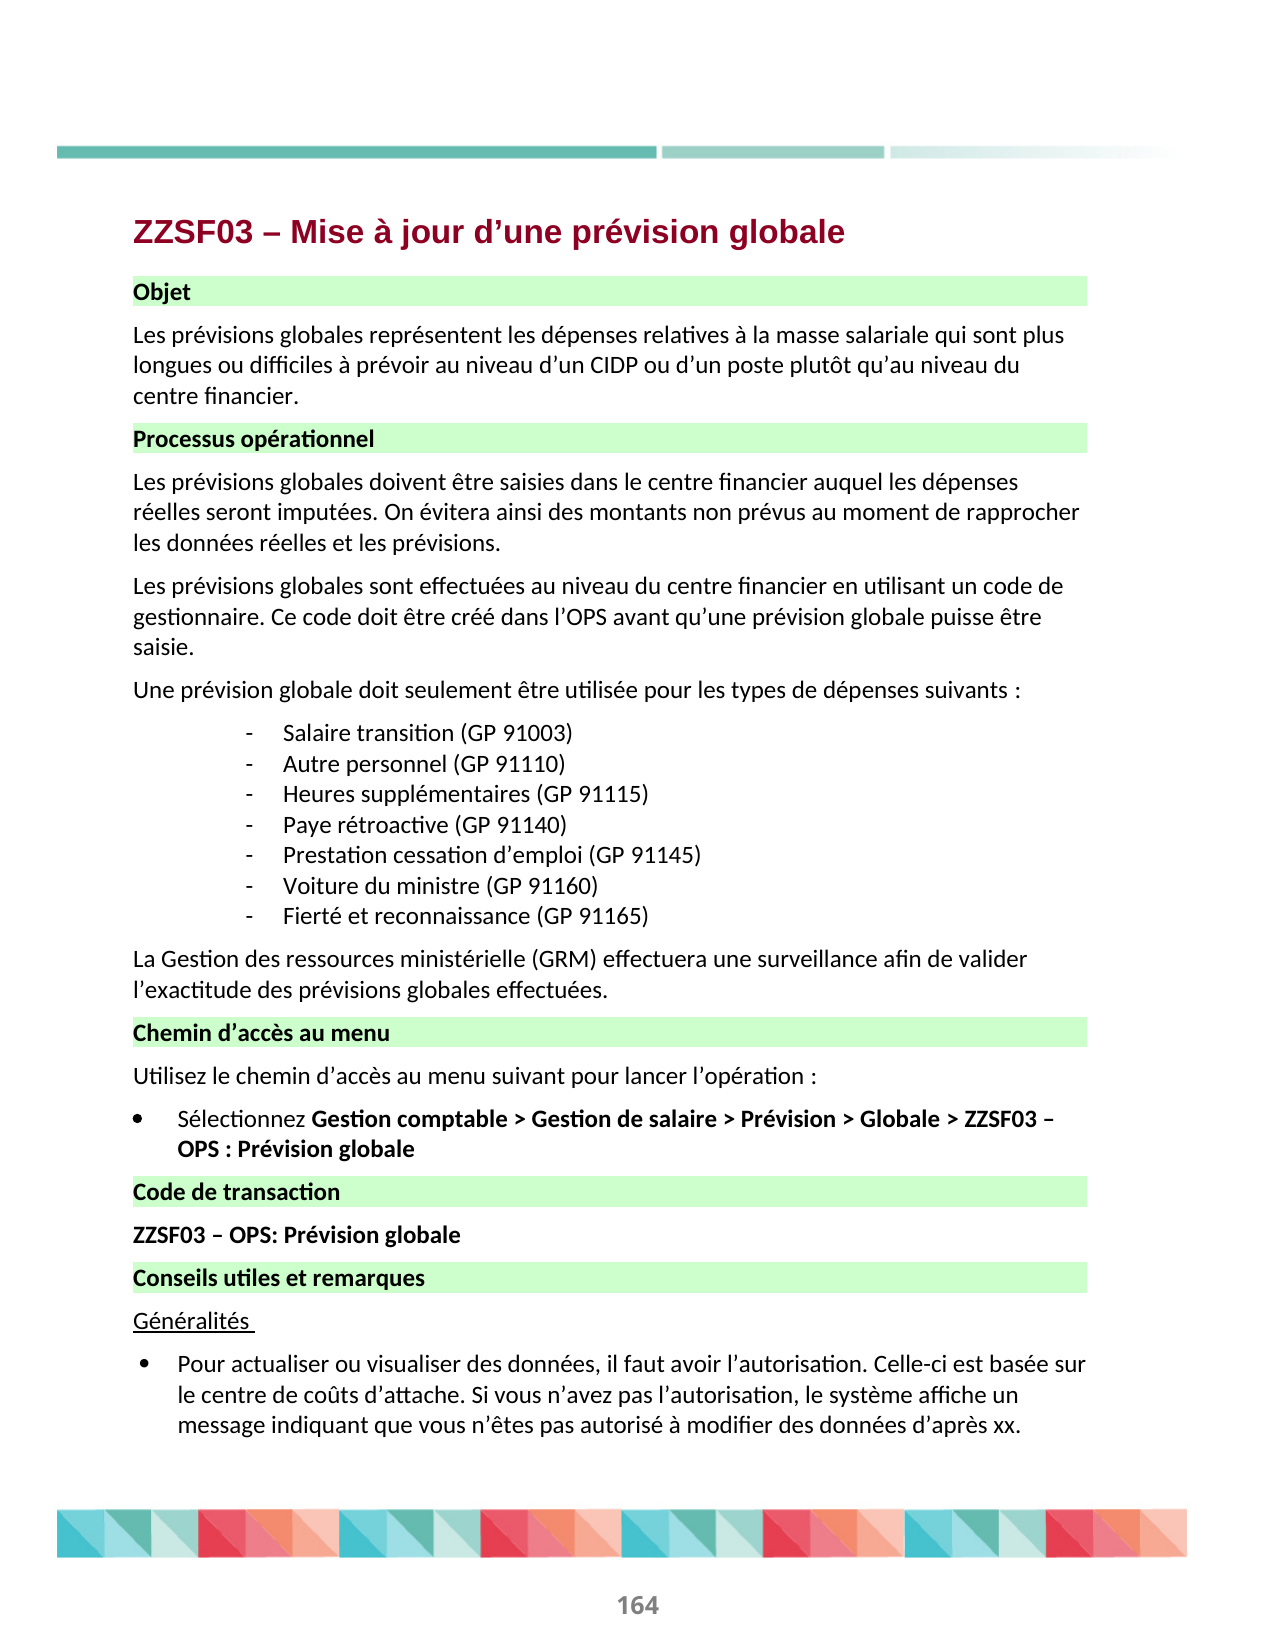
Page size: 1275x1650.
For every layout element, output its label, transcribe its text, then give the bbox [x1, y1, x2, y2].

picture [0, 1455, 1258, 1633]
text Les prévisions globales représentent les dépenses relatives à la masse salariale qui sont plus longues ou difficiles à prévoir au niveau d’un CIDP ou d’un poste plutôt qu’au niveau du centre financier. [133, 319, 1087, 411]
text Processus opérationnel [133, 423, 1087, 453]
list Autre personnel (GP 91110) [245, 748, 1087, 778]
text Code de transaction [133, 1176, 1087, 1207]
text Les prévisions globales doivent être saisies dans le centre financier auquel les dépenses réelles seront imputées. On évitera ainsi des montants non prévus au moment de rapprocher les données réelles et les prévisions. [133, 466, 1087, 558]
list Paye rétroactive (GP 91140) [245, 809, 1087, 839]
text La Gestion des ressources ministérielle (GRM) effectuera une surveillance afin de valider l’exactitude des prévisions globales effectuées. [133, 943, 1087, 1004]
list Heures supplémentaires (GP 91115) [245, 778, 1087, 809]
list Pour actualiser ou visualiser des données, il faut avoir l’autorisation. Celle-ci est basée sur le centre de coûts d’attache. Si vous n’avez pas l’autorisation, le système affiche un message indiquant que vous n’êtes pas autorisé à modifier des données d’après xx. [140, 1348, 1087, 1440]
list Salaire transition (GP 91003) [245, 717, 1087, 748]
text Objet [133, 276, 1087, 306]
text Les prévisions globales sont effectuées au niveau du centre financier en utilisant un code de gestionnaire. Ce code doit être créé dans l’OPS avant qu’une prévision globale puisse être saisie. [133, 570, 1087, 662]
list Prestation cessation d’emploi (GP 91145) [245, 839, 1087, 870]
list Fierté et reconnaissance (GP 91165) [245, 900, 1087, 931]
text Conseils utiles et remarques [133, 1262, 1087, 1293]
list Voiture du ministre (GP 91160) [245, 870, 1087, 900]
list Sélectionnez Gestion comptable > Gestion de salaire > Prévision > Globale > ZZSF03 – OPS : Prévision globale [133, 1103, 1087, 1164]
text Utilisez le chemin d’accès au menu suivant pour lancer l’opération : [133, 1060, 1087, 1090]
text Chemin d’accès au menu [133, 1017, 1087, 1047]
picture [0, 136, 1258, 170]
text Généralités [133, 1306, 1087, 1336]
text ZZSF03 – OPS: Prévision globale [133, 1219, 1087, 1250]
text Une prévision globale doit seulement être utilisée pour les types de dépenses suivants : [133, 674, 1087, 705]
subtitle ZZSF03 – Mise à jour d’une prévision globale [133, 212, 1087, 251]
